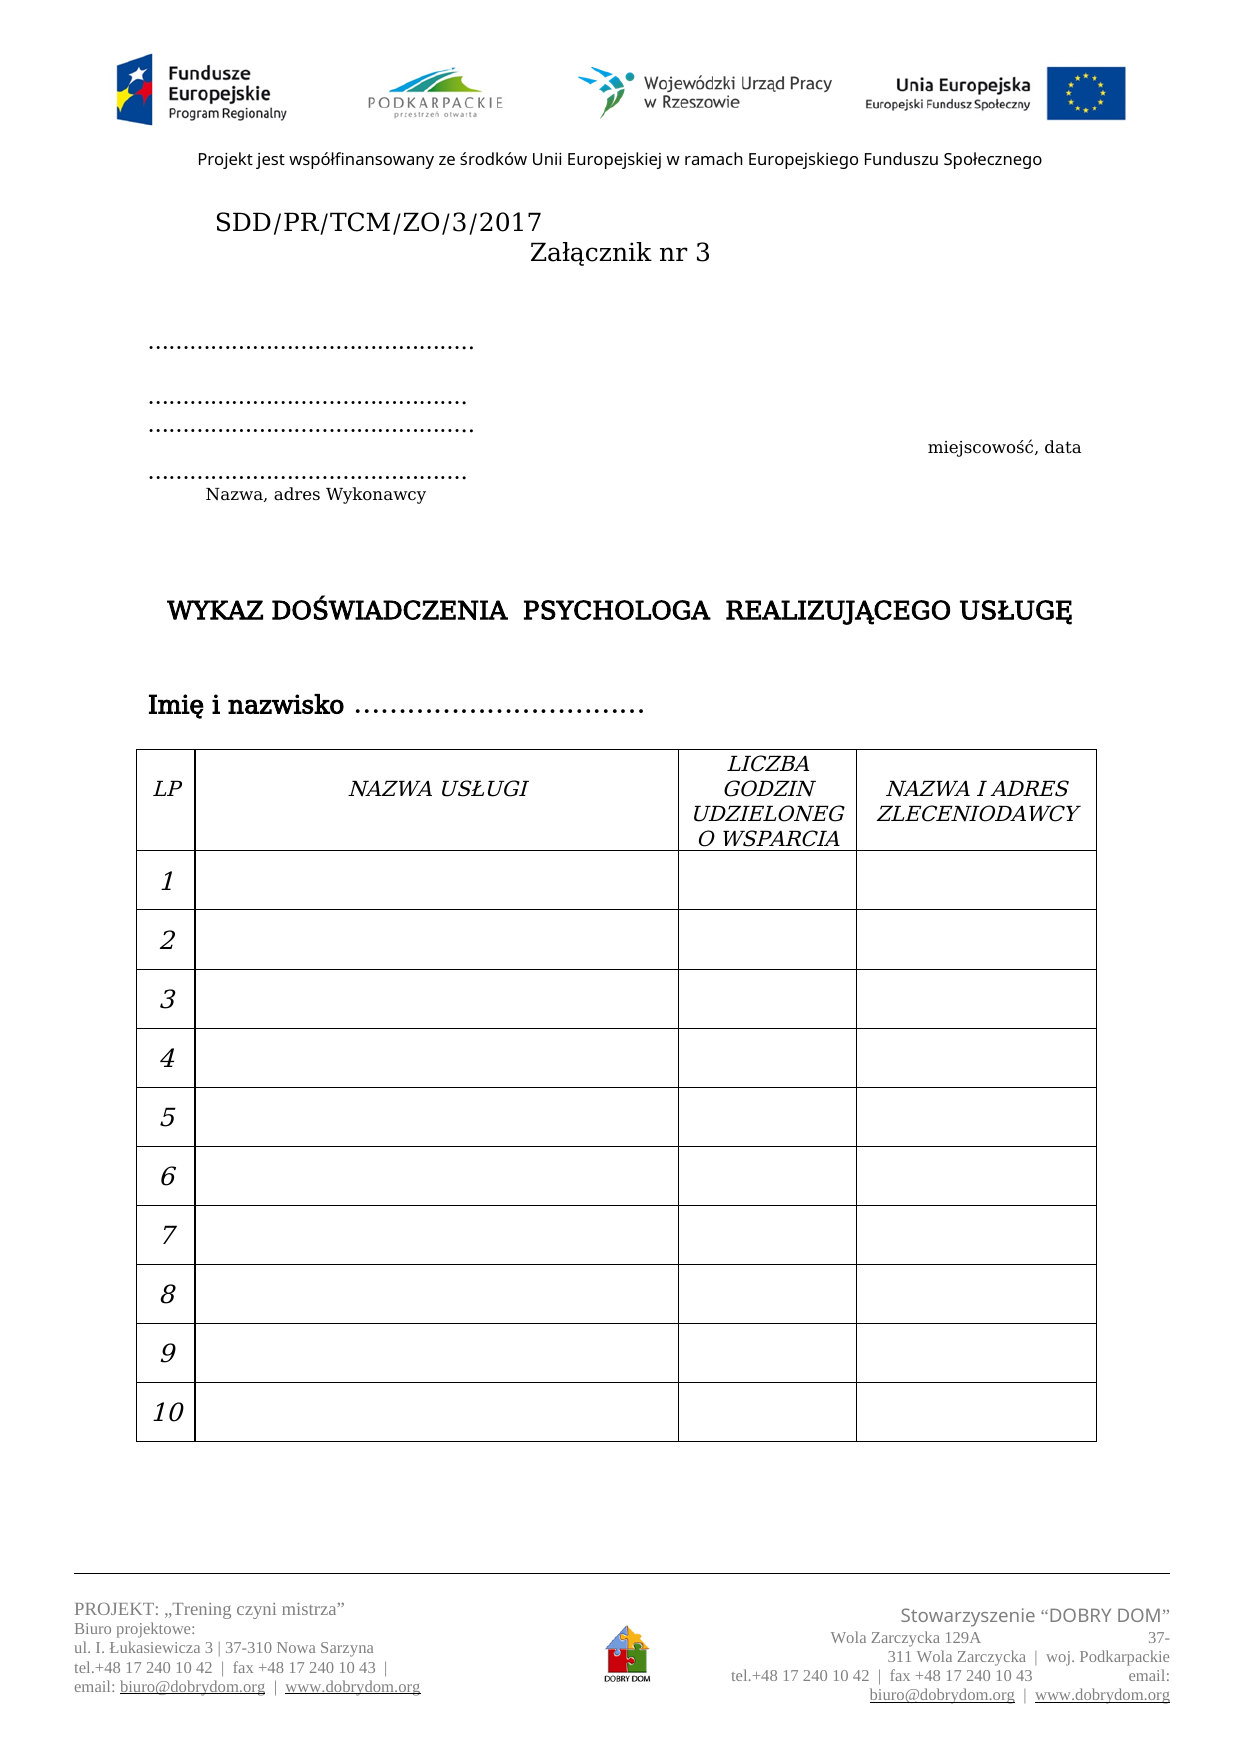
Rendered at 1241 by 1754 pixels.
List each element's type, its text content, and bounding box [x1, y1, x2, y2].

table_cell [857, 1265, 1096, 1323]
text ………………………………………. ……………………………………….. [148, 382, 1092, 437]
table_cell [196, 1324, 678, 1382]
text miejscowość, data [148, 437, 1092, 457]
table_cell [857, 1088, 1096, 1146]
table_cell 4 [137, 1029, 194, 1087]
table_cell [857, 1147, 1096, 1205]
table_header NAZWA I ADRES ZLECENIODAWCY [857, 750, 1096, 850]
text Nazwa, adres Wykonawcy [148, 484, 1092, 504]
table_cell 2 [137, 910, 194, 968]
text ………………………………………. [148, 457, 1092, 484]
table_cell 9 [137, 1324, 194, 1382]
table_header LP [137, 750, 194, 850]
table_cell 5 [137, 1088, 194, 1146]
table_cell [857, 851, 1096, 909]
table_cell [679, 851, 856, 909]
table_cell 8 [137, 1265, 194, 1323]
table_cell [857, 970, 1096, 1027]
table_header LICZBA GODZIN UDZIELONEGO WSPARCIA [679, 750, 856, 850]
picture [595, 1620, 660, 1682]
text Imię i nazwisko …………………………… [148, 684, 1092, 719]
table_cell [679, 1088, 856, 1146]
table_header NAZWA USŁUGI [196, 750, 678, 850]
table_cell 7 [137, 1206, 194, 1264]
table_cell [857, 1324, 1096, 1382]
table_cell 1 [137, 851, 194, 909]
table_cell [679, 1029, 856, 1087]
table_cell [196, 1088, 678, 1146]
text ……………………………………….. [148, 327, 1092, 354]
table_cell [196, 1206, 678, 1264]
table_cell [196, 910, 678, 968]
table_cell [196, 1029, 678, 1087]
table_cell [857, 1383, 1096, 1441]
table_cell [679, 1324, 856, 1382]
table_cell [196, 1147, 678, 1205]
table_cell [857, 910, 1096, 968]
table_cell 10 [137, 1383, 194, 1441]
table_cell [857, 1206, 1096, 1264]
table_cell [679, 970, 856, 1027]
table_cell 3 [137, 970, 194, 1027]
table_cell [679, 1265, 856, 1323]
table_cell [196, 1265, 678, 1323]
table_cell [679, 1383, 856, 1441]
table_cell [679, 910, 856, 968]
table_cell [679, 1206, 856, 1264]
picture [98, 36, 1142, 143]
table_cell [196, 851, 678, 909]
table_cell [196, 1383, 678, 1441]
text SDD/PR/TCM/ZO/3/2017 Załącznik nr 3 [148, 207, 1092, 267]
table_cell [857, 1029, 1096, 1087]
table_cell [196, 970, 678, 1027]
text WYKAZ DOŚWIADCZENIA PSYCHOLOGA REALIZUJĄCEGO USŁUGĘ [148, 594, 1092, 624]
table_cell 6 [137, 1147, 194, 1205]
table_cell [679, 1147, 856, 1205]
